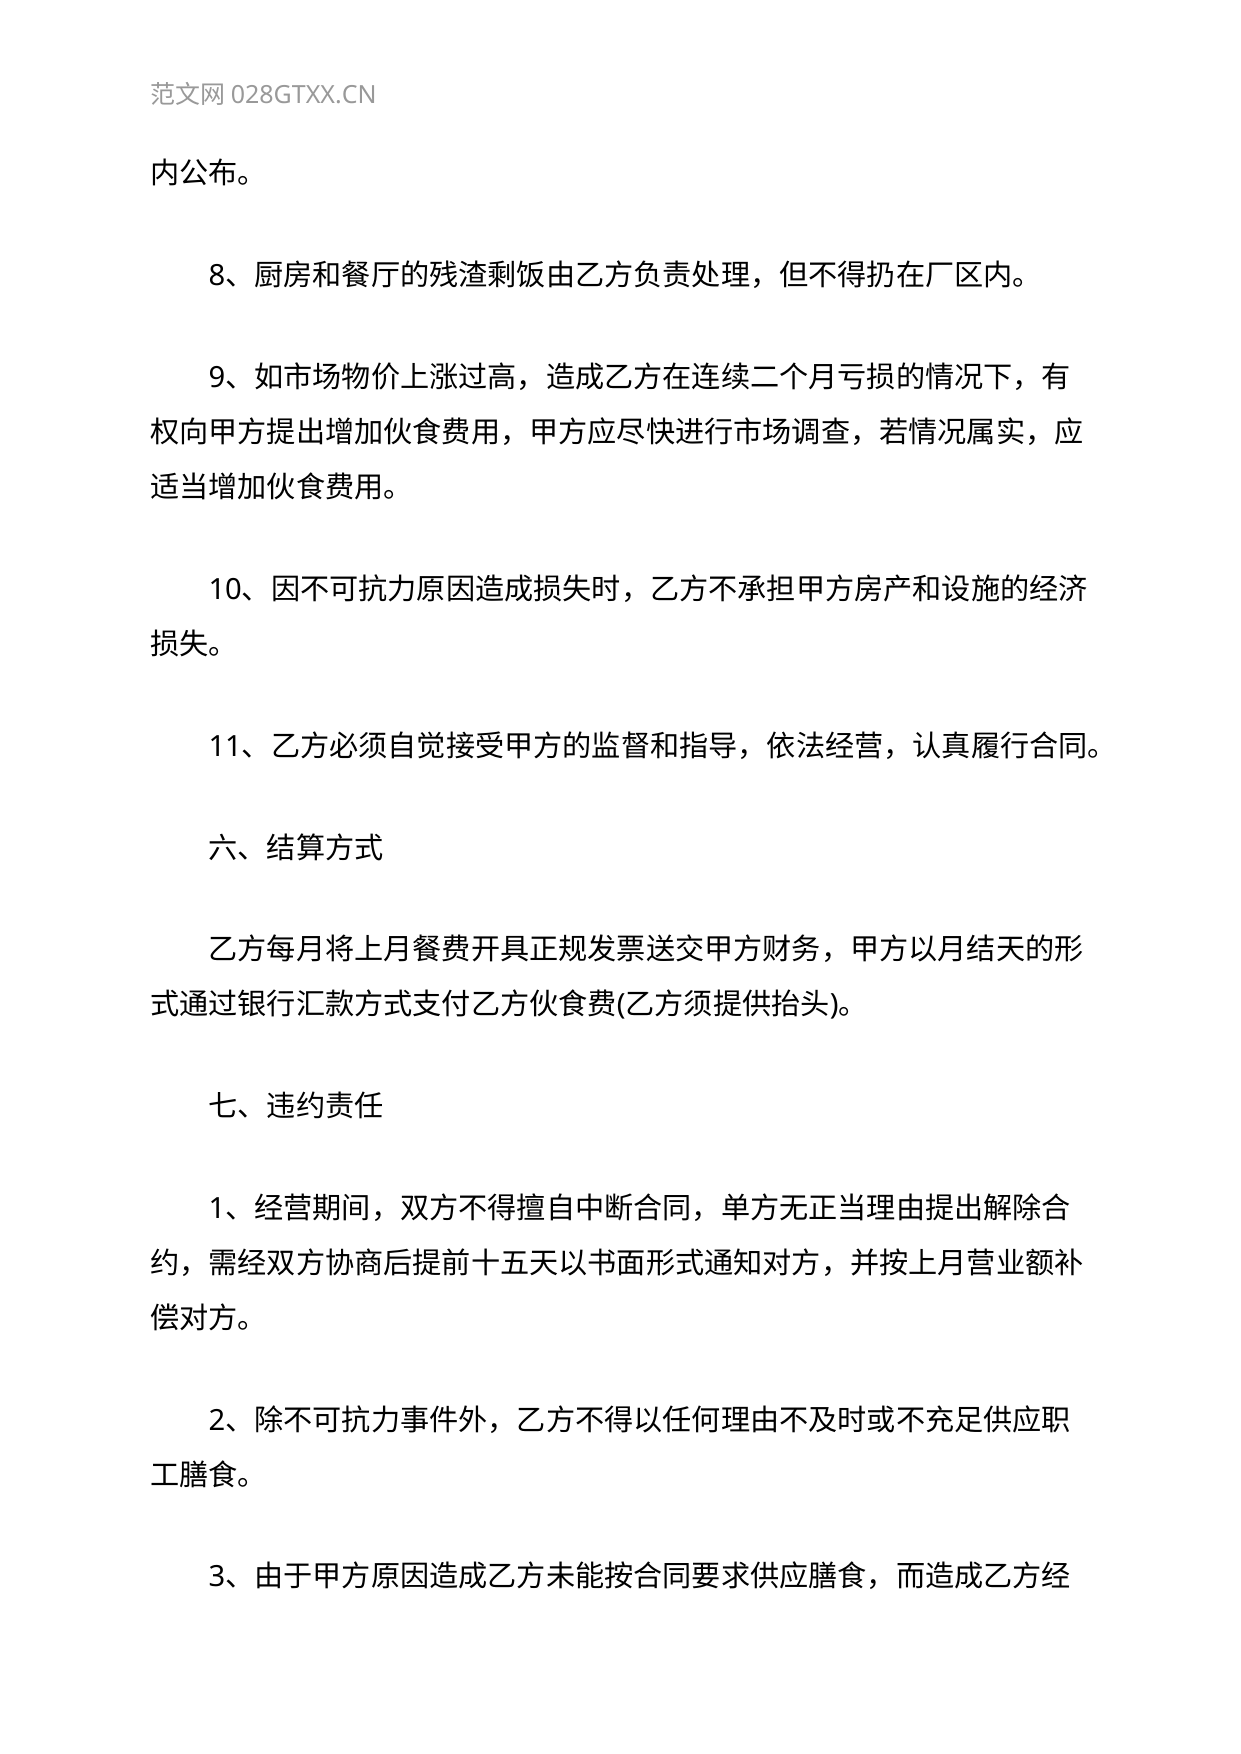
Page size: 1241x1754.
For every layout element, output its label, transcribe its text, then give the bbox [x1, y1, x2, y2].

text 乙方每月将上月餐费开具正规发票送交甲方财务，甲方以月结天的形式通过银行汇款方式支付乙方伙食费(乙方须提供抬头)。 [150, 926, 1090, 1023]
text 七、违约责任 [150, 1083, 1090, 1125]
text 11、乙方必须自觉接受甲方的监督和指导，依法经营，认真履行合同。 [150, 722, 1090, 764]
text 9、如市场物价上涨过高，造成乙方在连续二个月亏损的情况下，有权向甲方提出增加伙食费用，甲方应尽快进行市场调查，若情况属实，应适当增加伙食费用。 [150, 354, 1090, 506]
text 1、经营期间，双方不得擅自中断合同，单方无正当理由提出解除合约，需经双方协商后提前十五天以书面形式通知对方，并按上月营业额补偿对方。 [150, 1184, 1090, 1337]
text 2、除不可抗力事件外，乙方不得以任何理由不及时或不充足供应职工膳食。 [150, 1396, 1090, 1493]
text 10、因不可抗力原因造成损失时，乙方不承担甲方房产和设施的经济损失。 [150, 565, 1090, 663]
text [150, 150, 1090, 192]
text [150, 1553, 1090, 1595]
text 8、厨房和餐厅的残渣剩饭由乙方负责处理，但不得扔在厂区内。 [150, 252, 1090, 294]
text 六、结算方式 [150, 824, 1090, 866]
